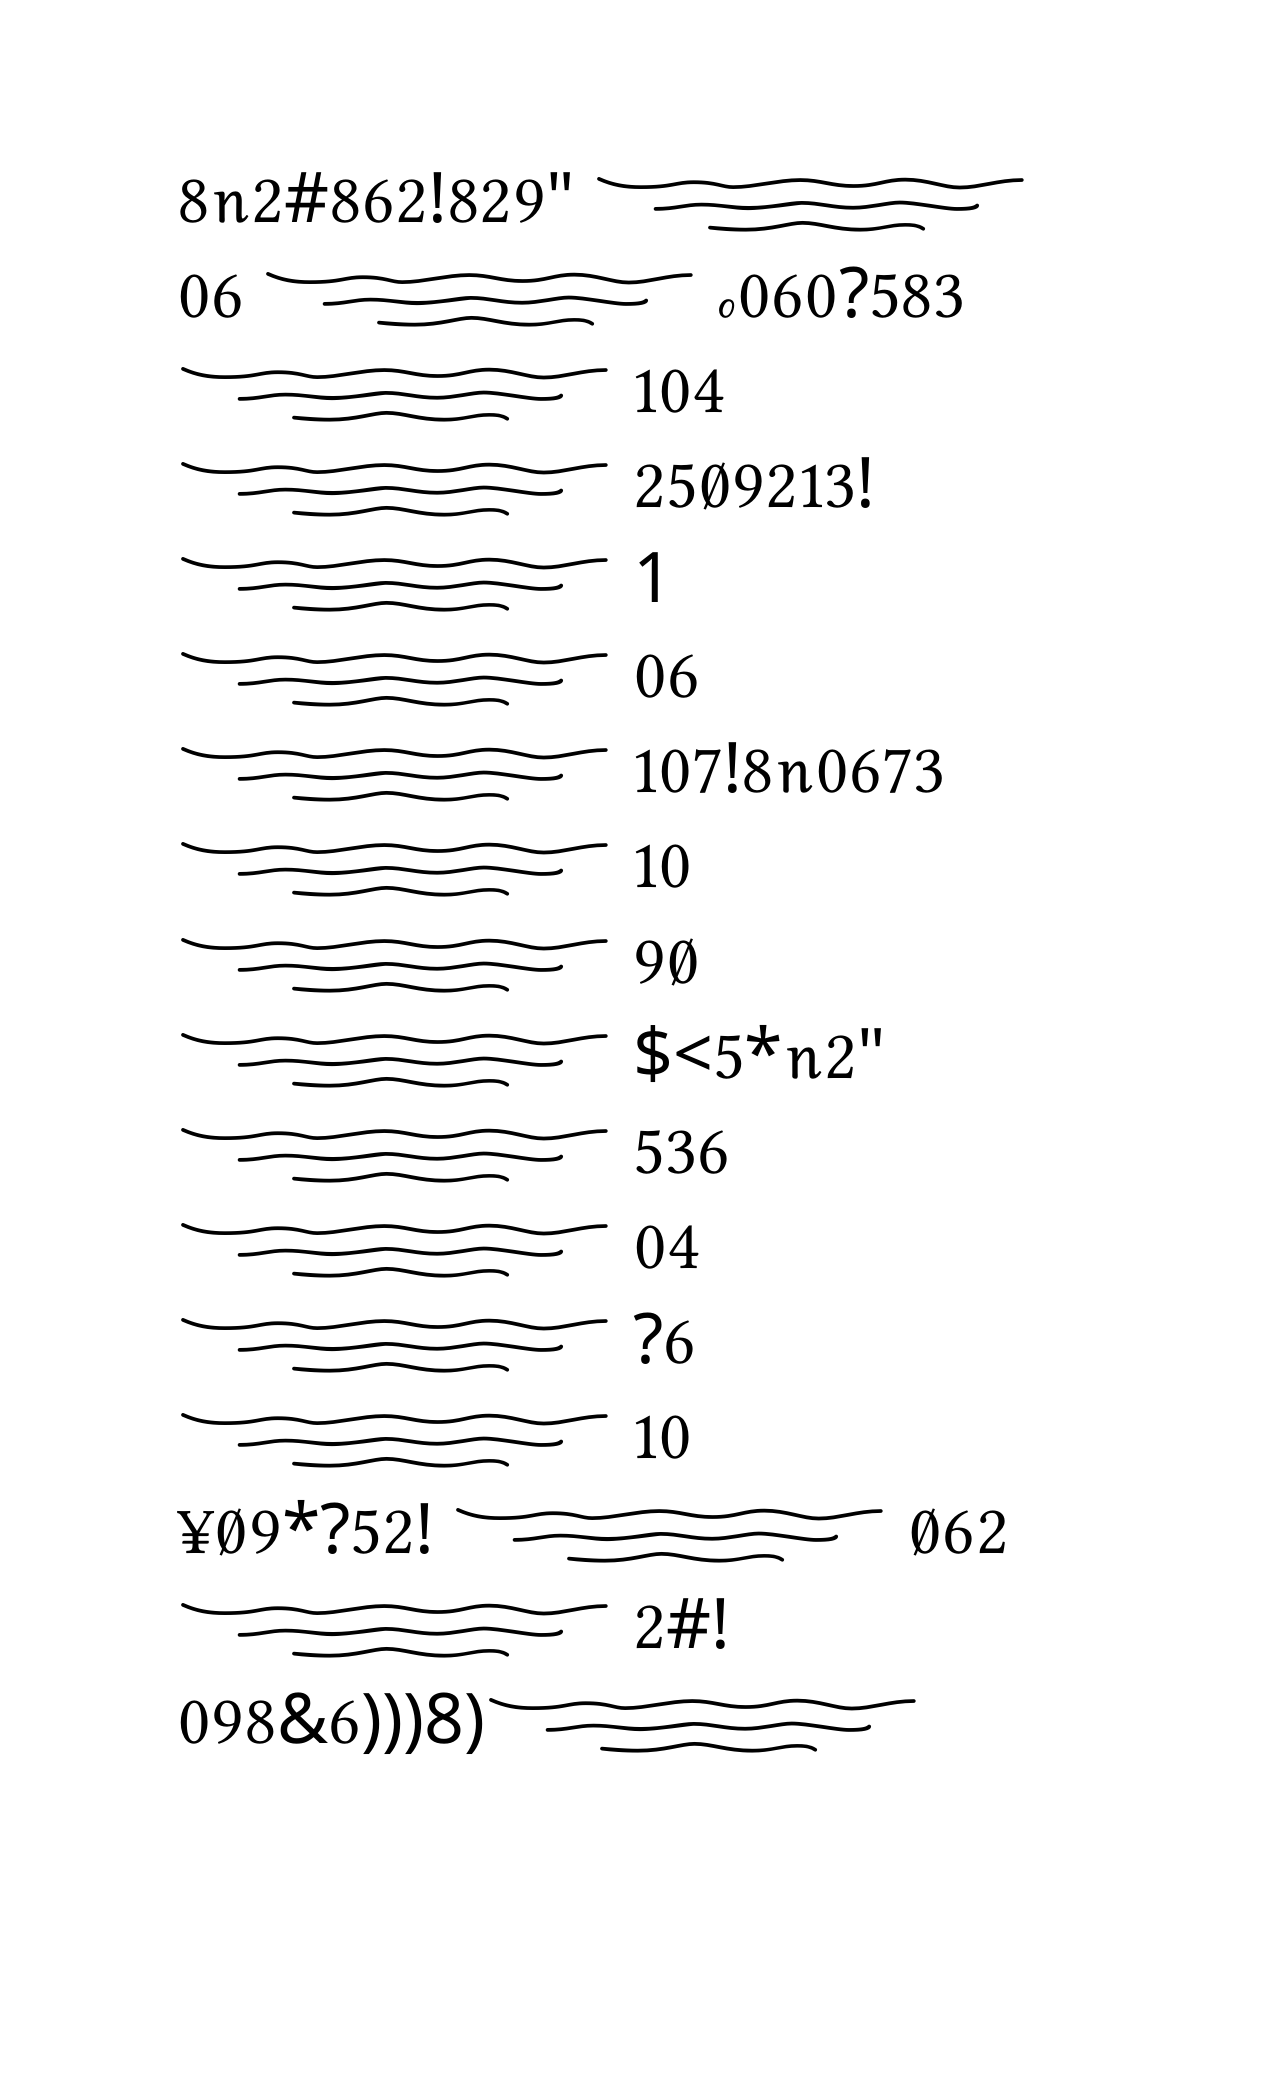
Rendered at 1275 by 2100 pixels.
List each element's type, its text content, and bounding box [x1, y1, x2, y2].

text *?!    #!&)))8) [177, 1479, 1098, 1764]
text #!"    ?    !  1    !      $<*"      ?   [177, 148, 1098, 1479]
